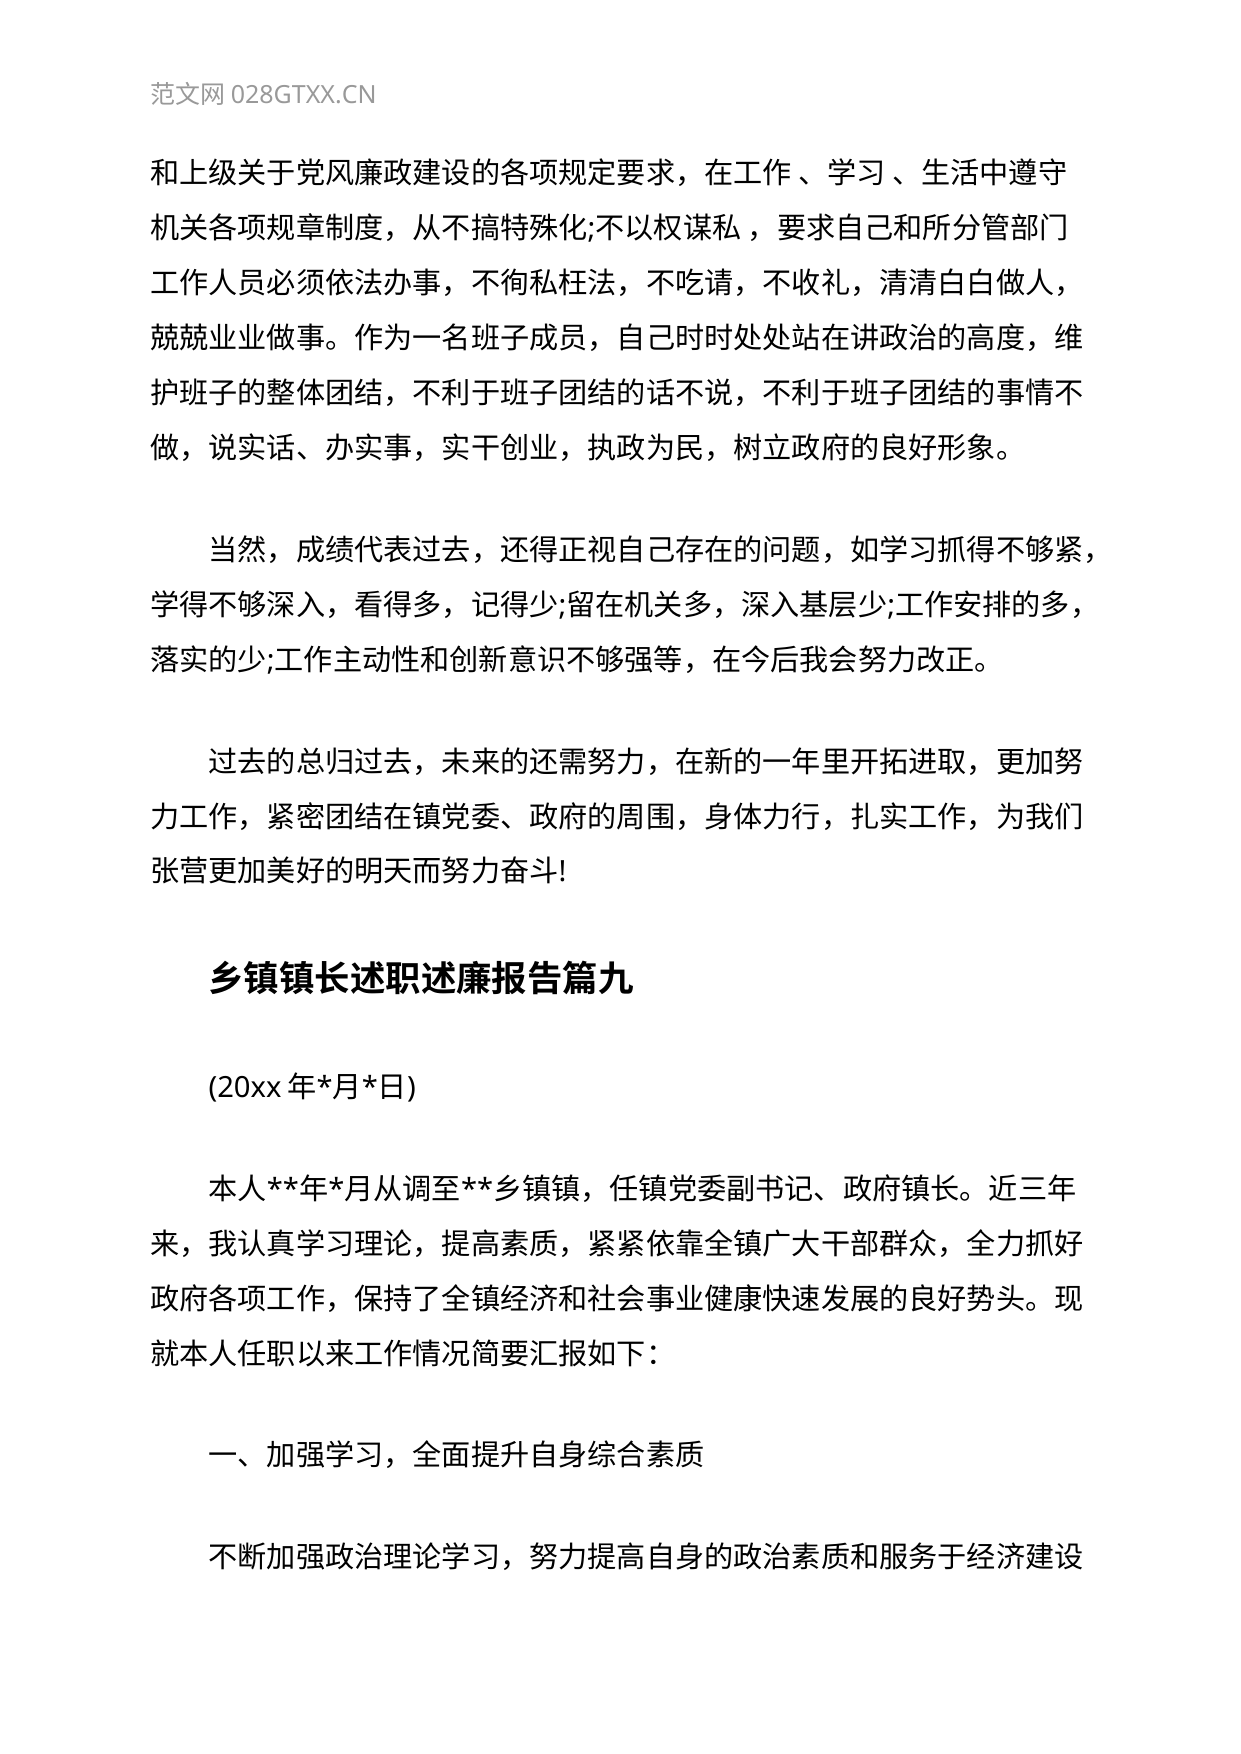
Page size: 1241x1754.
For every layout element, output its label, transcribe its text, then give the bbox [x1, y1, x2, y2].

text (20xx年*月*日) [150, 1063, 1090, 1106]
text 当然，成绩代表过去，还得正视自己存在的问题，如学习抓得不够紧，学得不够深入，看得多，记得少;留在机关多，深入基层少;工作安排的多，落实的少;工作主动性和创新意识不够强等，在今后我会努力改正。 [150, 526, 1090, 679]
text 乡镇镇长述职述廉报告篇九 [150, 950, 1090, 1001]
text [150, 150, 1090, 467]
text 一、加强学习，全面提升自身综合素质 [150, 1432, 1090, 1474]
text 本人**年*月从调至**乡镇镇，任镇党委副书记、政府镇长。近三年来，我认真学习理论，提高素质，紧紧依靠全镇广大干部群众，全力抓好政府各项工作，保持了全镇经济和社会事业健康快速发展的良好势头。现就本人任职以来工作情况简要汇报如下： [150, 1165, 1090, 1372]
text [150, 1534, 1090, 1576]
text 过去的总归过去，未来的还需努力，在新的一年里开拓进取，更加努力工作，紧密团结在镇党委、政府的周围，身体力行，扎实工作，为我们张营更加美好的明天而努力奋斗! [150, 738, 1090, 890]
